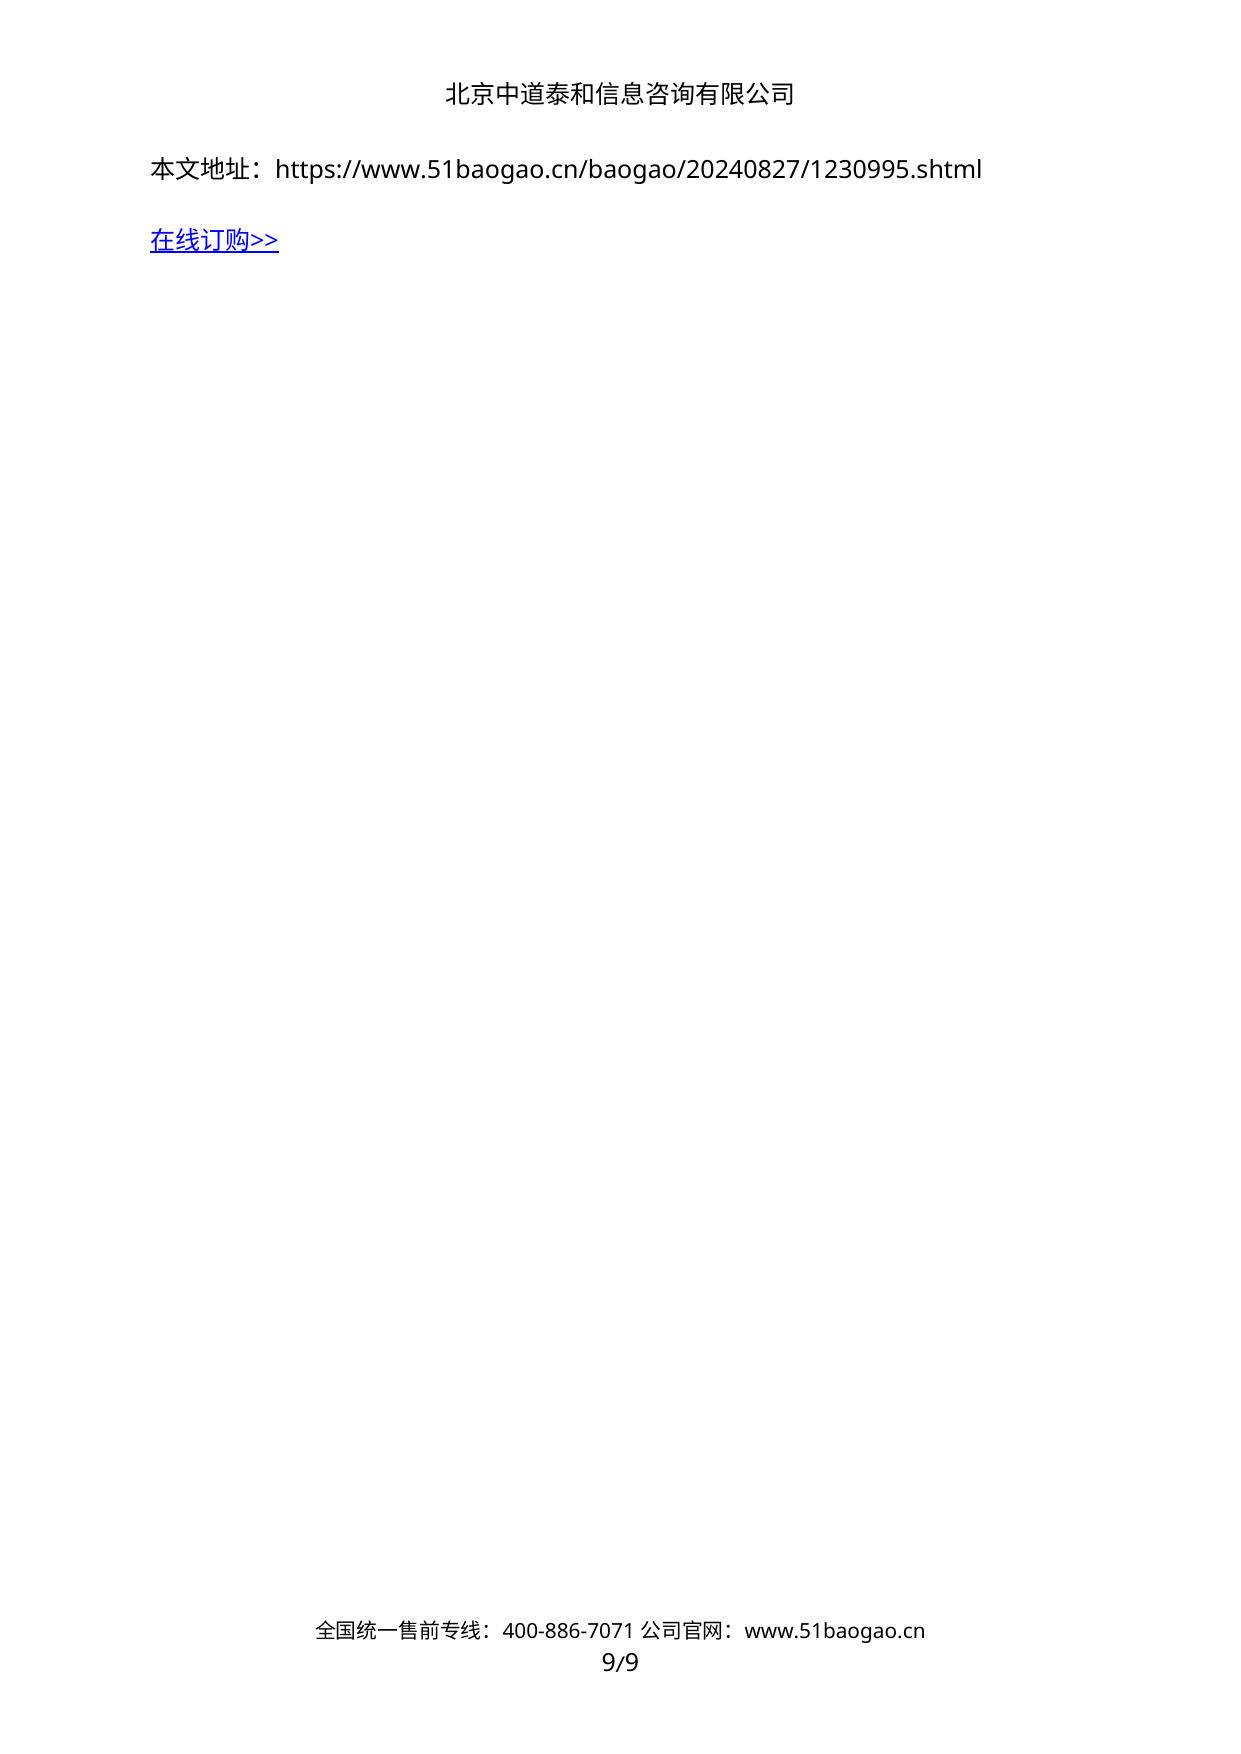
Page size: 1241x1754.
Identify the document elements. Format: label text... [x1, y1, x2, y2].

text 在线订购>> [150, 186, 1090, 257]
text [150, 150, 1090, 186]
